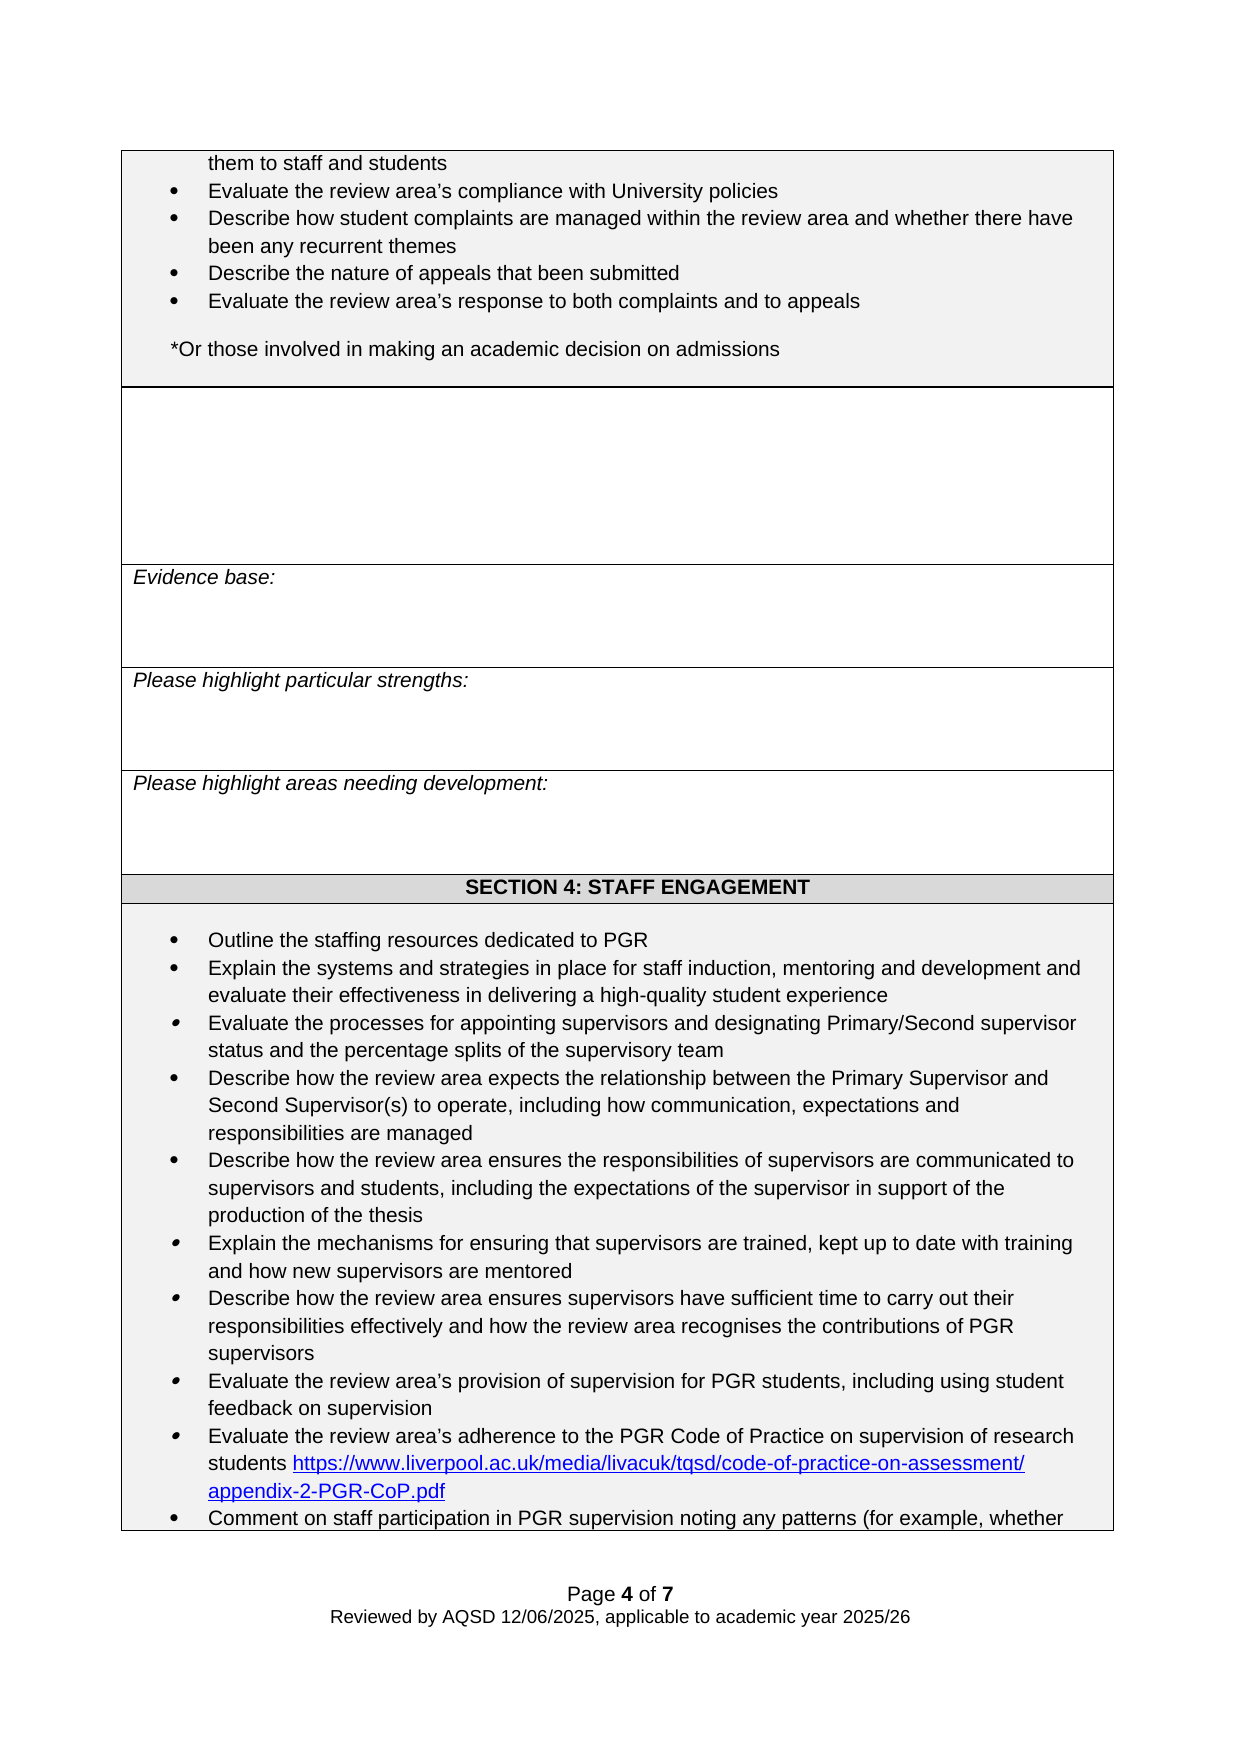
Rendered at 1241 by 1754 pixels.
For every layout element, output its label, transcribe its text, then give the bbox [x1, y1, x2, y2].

table_cell SECTION 4: STAFF ENGAGEMENT [122, 875, 1113, 903]
table_cell Evidence base: [122, 565, 1113, 667]
table_cell Please highlight particular strengths: [122, 668, 1113, 770]
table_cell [122, 904, 1113, 1530]
table_cell Please highlight areas needing development: [122, 771, 1113, 873]
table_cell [122, 151, 1113, 386]
table_cell [122, 388, 1113, 563]
